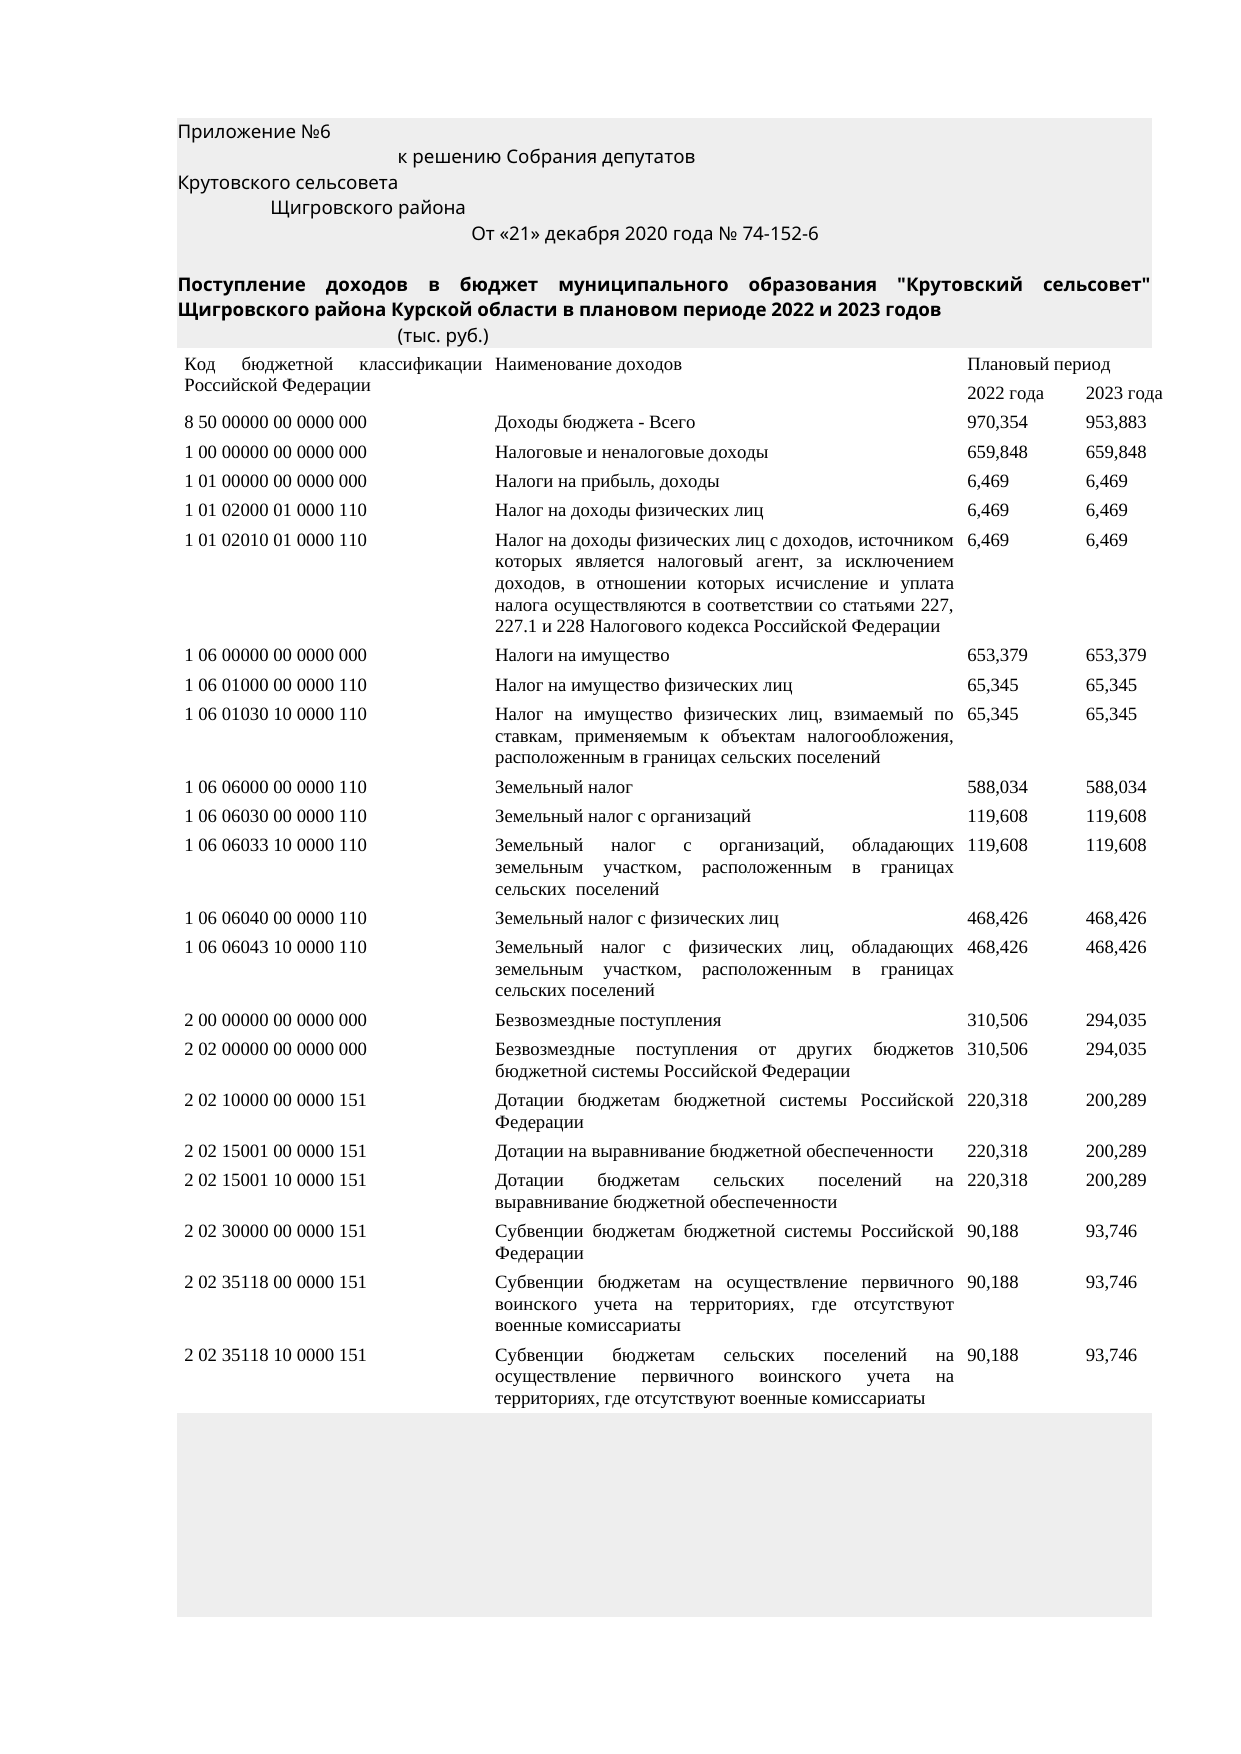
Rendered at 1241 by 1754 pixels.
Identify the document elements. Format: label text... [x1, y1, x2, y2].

table_cell 65,345 [962, 671, 1079, 698]
table_cell 8 50 00000 00 0000 000 [179, 408, 488, 436]
table_cell Субвенции бюджетам сельских поселений на осуществление первичного воинского учета на территориях, где отсутствуют военные комиссариаты [490, 1341, 960, 1412]
table_cell 220,318 [962, 1086, 1079, 1135]
table_cell Земельный налог с организаций [490, 802, 960, 830]
table_cell 6,469 [1080, 496, 1212, 524]
table_header Наименование доходов [490, 350, 960, 407]
table_cell 93,746 [1080, 1341, 1212, 1412]
table_cell 2 02 15001 10 0000 151 [179, 1166, 488, 1216]
table_cell 200,289 [1080, 1086, 1212, 1135]
table_cell 970,354 [962, 408, 1079, 436]
table_cell Налог на имущество физических лиц [490, 671, 960, 698]
table_cell 6,469 [1080, 526, 1212, 640]
table_cell Земельный налог с организаций, обладающих земельным участком, расположенным в границах сельских поселений [490, 831, 960, 902]
table_cell Налоговые и неналоговые доходы [490, 438, 960, 465]
table_cell 1 06 00000 00 0000 000 [179, 641, 488, 669]
text Крутовского сельсовета [177, 169, 1152, 195]
text Приложение №6 [177, 118, 1152, 144]
table_cell 1 06 06000 00 0000 110 [179, 773, 488, 800]
table_cell 1 06 06033 10 0000 110 [179, 831, 488, 902]
table_cell 2 00 00000 00 0000 000 [179, 1006, 488, 1033]
table_cell 90,188 [962, 1268, 1079, 1339]
table_cell 2 02 10000 00 0000 151 [179, 1086, 488, 1135]
table_cell 220,318 [962, 1166, 1079, 1216]
text От «21» декабря 2020 года № 74-152-6 [177, 220, 1152, 246]
table_cell Субвенции бюджетам бюджетной системы Российской Федерации [490, 1217, 960, 1267]
table_cell 2 02 30000 00 0000 151 [179, 1217, 488, 1267]
table_cell 119,608 [1080, 802, 1212, 830]
table_cell Налог на имущество физических лиц, взимаемый по ставкам, применяемым к объектам налогообложения, расположенным в границах сельских поселений [490, 700, 960, 771]
table_cell 119,608 [962, 802, 1079, 830]
table_cell 310,506 [962, 1006, 1079, 1033]
table_cell Субвенции бюджетам на осуществление первичного воинского учета на территориях, где отсутствуют военные комиссариаты [490, 1268, 960, 1339]
table_cell 1 00 00000 00 0000 000 [179, 438, 488, 465]
table_cell 310,506 [962, 1035, 1079, 1084]
table_cell 653,379 [962, 641, 1079, 669]
table_cell Земельный налог с физических лиц, обладающих земельным участком, расположенным в границах сельских поселений [490, 933, 960, 1004]
table_header Плановый период [962, 350, 1212, 377]
table_cell Дотации на выравнивание бюджетной обеспеченности [490, 1137, 960, 1165]
table_cell Земельный налог [490, 773, 960, 800]
table_cell 1 06 01000 00 0000 110 [179, 671, 488, 698]
table_cell 119,608 [1080, 831, 1212, 902]
table_header Код бюджетной классификации Российской Федерации [179, 350, 488, 407]
table_cell 93,746 [1080, 1268, 1212, 1339]
table_cell Налог на доходы физических лиц с доходов, источником которых является налоговый агент, за исключением доходов, в отношении которых исчисление и уплата налога осуществляются в соответствии со статьями 227, 227.1 и 228 Налогового кодекса Российской Федерации [490, 526, 960, 640]
text (тыс. руб.) [177, 322, 1152, 348]
table_cell 659,848 [962, 438, 1079, 465]
table_cell Земельный налог с физических лиц [490, 904, 960, 932]
text Щигровского района [177, 195, 1152, 220]
text к решению Собрания депутатов [177, 144, 1152, 169]
table_cell 200,289 [1080, 1137, 1212, 1165]
table_cell 1 06 06040 00 0000 110 [179, 904, 488, 932]
table_cell 588,034 [1080, 773, 1212, 800]
table_cell 90,188 [962, 1217, 1079, 1267]
table_cell 294,035 [1080, 1006, 1212, 1033]
table_cell 2022 года [962, 379, 1079, 407]
table_cell 1 01 02000 01 0000 110 [179, 496, 488, 524]
table_cell 6,469 [962, 496, 1079, 524]
table_cell 468,426 [1080, 904, 1212, 932]
table_cell 659,848 [1080, 438, 1212, 465]
table_cell 65,345 [962, 700, 1079, 771]
table_cell 6,469 [962, 526, 1079, 640]
table_cell 953,883 [1080, 408, 1212, 436]
table_cell 2 02 35118 10 0000 151 [179, 1341, 488, 1412]
table_cell 2023 года [1080, 379, 1212, 407]
table_cell 2 02 00000 00 0000 000 [179, 1035, 488, 1084]
table_cell 93,746 [1080, 1217, 1212, 1267]
table_cell 1 01 02010 01 0000 110 [179, 526, 488, 640]
table_cell 468,426 [962, 933, 1079, 1004]
table_cell Дотации бюджетам сельских поселений на выравнивание бюджетной обеспеченности [490, 1166, 960, 1216]
table_cell 1 06 06030 00 0000 110 [179, 802, 488, 830]
table_cell 294,035 [1080, 1035, 1212, 1084]
table_cell 1 06 01030 10 0000 110 [179, 700, 488, 771]
table_cell 119,608 [962, 831, 1079, 902]
table_cell 65,345 [1080, 700, 1212, 771]
table_cell 6,469 [1080, 467, 1212, 495]
table_cell 2 02 15001 00 0000 151 [179, 1137, 488, 1165]
table_cell 90,188 [962, 1341, 1079, 1412]
table_cell Доходы бюджета - Всего [490, 408, 960, 436]
table_cell 220,318 [962, 1137, 1079, 1165]
table_cell 653,379 [1080, 641, 1212, 669]
table_cell Дотации бюджетам бюджетной системы Российской Федерации [490, 1086, 960, 1135]
table_cell Налоги на имущество [490, 641, 960, 669]
table_cell 468,426 [1080, 933, 1212, 1004]
table_cell 2 02 35118 00 0000 151 [179, 1268, 488, 1339]
table_cell Безвозмездные поступления от других бюджетов бюджетной системы Российской Федерации [490, 1035, 960, 1084]
table_cell 588,034 [962, 773, 1079, 800]
text Поступление доходов в бюджет муниципального образования "Крутовский сельсовет" Щигровского района Курской области в плановом периоде 2022 и 2023 годов [177, 271, 1152, 322]
table_cell 65,345 [1080, 671, 1212, 698]
table_cell 200,289 [1080, 1166, 1212, 1216]
table_cell 468,426 [962, 904, 1079, 932]
table_cell Налоги на прибыль, доходы [490, 467, 960, 495]
table_cell 1 06 06043 10 0000 110 [179, 933, 488, 1004]
table_cell Налог на доходы физических лиц [490, 496, 960, 524]
table_cell Безвозмездные поступления [490, 1006, 960, 1033]
table_cell 6,469 [962, 467, 1079, 495]
table_cell 1 01 00000 00 0000 000 [179, 467, 488, 495]
